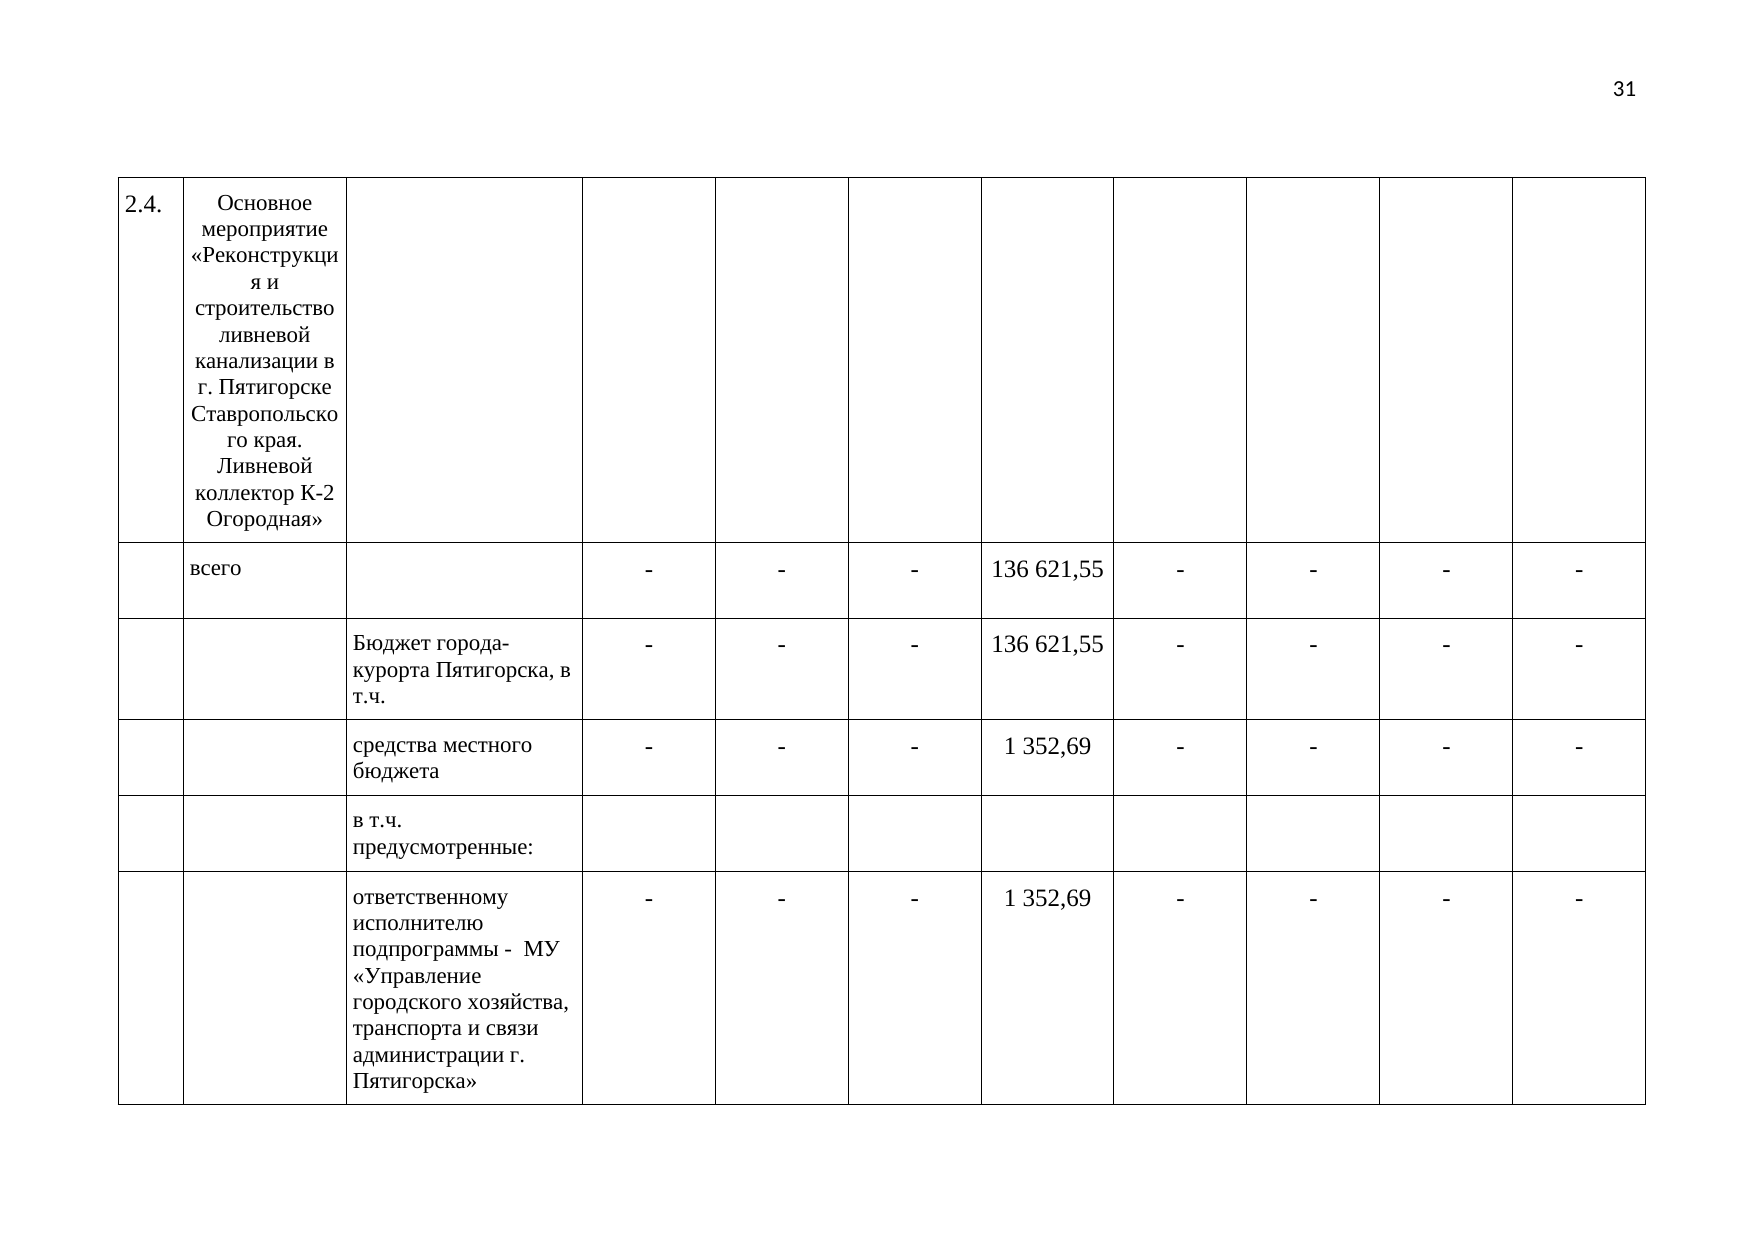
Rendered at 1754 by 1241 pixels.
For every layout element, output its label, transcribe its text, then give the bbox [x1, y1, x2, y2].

table_cell - [1513, 619, 1645, 719]
table_cell - [583, 872, 715, 1104]
table_cell 136 621,55 [982, 619, 1113, 719]
table_cell - [1114, 720, 1246, 795]
table_cell Бюджет города-курорта Пятигорска, в т.ч. [347, 619, 582, 719]
table_cell [1114, 178, 1246, 542]
table_cell - [1513, 720, 1645, 795]
table_cell [1513, 796, 1645, 871]
table_cell 2.4. [119, 178, 183, 542]
table_cell - [1247, 543, 1379, 618]
table_cell [1380, 796, 1512, 871]
table_cell - [1380, 872, 1512, 1104]
table_cell - [1380, 720, 1512, 795]
table_cell - [1114, 543, 1246, 618]
table_cell - [849, 720, 981, 795]
table_cell - [1247, 619, 1379, 719]
table_cell [184, 720, 346, 795]
table_cell Основное мероприятие «Реконструкция и строительство ливневой канализации в г. Пятигорске Ставропольского края. Ливневой коллектор К-2 Огородная» [184, 178, 346, 542]
table_cell [184, 796, 346, 871]
table_cell - [583, 543, 715, 618]
table_cell [184, 619, 346, 719]
table_cell [119, 619, 183, 719]
table_cell [1247, 178, 1379, 542]
table_cell - [1513, 543, 1645, 618]
table_cell - [849, 543, 981, 618]
table_cell - [583, 619, 715, 719]
table_cell - [849, 872, 981, 1104]
table_cell 1 352,69 [982, 872, 1113, 1104]
table_cell - [1114, 872, 1246, 1104]
table_cell [849, 178, 981, 542]
table_cell [347, 543, 582, 618]
table_cell [716, 796, 848, 871]
table_cell [982, 178, 1113, 542]
table_cell - [1513, 872, 1645, 1104]
table_cell - [1247, 872, 1379, 1104]
table_cell - [716, 720, 848, 795]
table_cell - [716, 619, 848, 719]
table_cell 1 352,69 [982, 720, 1113, 795]
table_cell [1247, 796, 1379, 871]
table_cell - [849, 619, 981, 719]
table_cell всего [184, 543, 346, 618]
table_cell - [583, 720, 715, 795]
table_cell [347, 872, 582, 1104]
table_cell [583, 178, 715, 542]
table_cell [982, 796, 1113, 871]
table_cell средства местного бюджета [347, 720, 582, 795]
table_cell [119, 720, 183, 795]
table_cell [119, 543, 183, 618]
table_cell [716, 178, 848, 542]
table_cell [184, 872, 346, 1104]
table_cell - [716, 543, 848, 618]
table_cell - [1380, 619, 1512, 719]
table_cell [849, 796, 981, 871]
table_cell [347, 178, 582, 542]
table_cell 136 621,55 [982, 543, 1113, 618]
table_cell - [716, 872, 848, 1104]
table_cell [1114, 796, 1246, 871]
table_cell в т.ч. предусмотренные: [347, 796, 582, 871]
table_cell [1513, 178, 1645, 542]
table_cell - [1380, 543, 1512, 618]
table_cell [119, 796, 183, 871]
table_cell [119, 872, 183, 1104]
table_cell [583, 796, 715, 871]
table_cell - [1114, 619, 1246, 719]
table_cell [1380, 178, 1512, 542]
table_cell - [1247, 720, 1379, 795]
